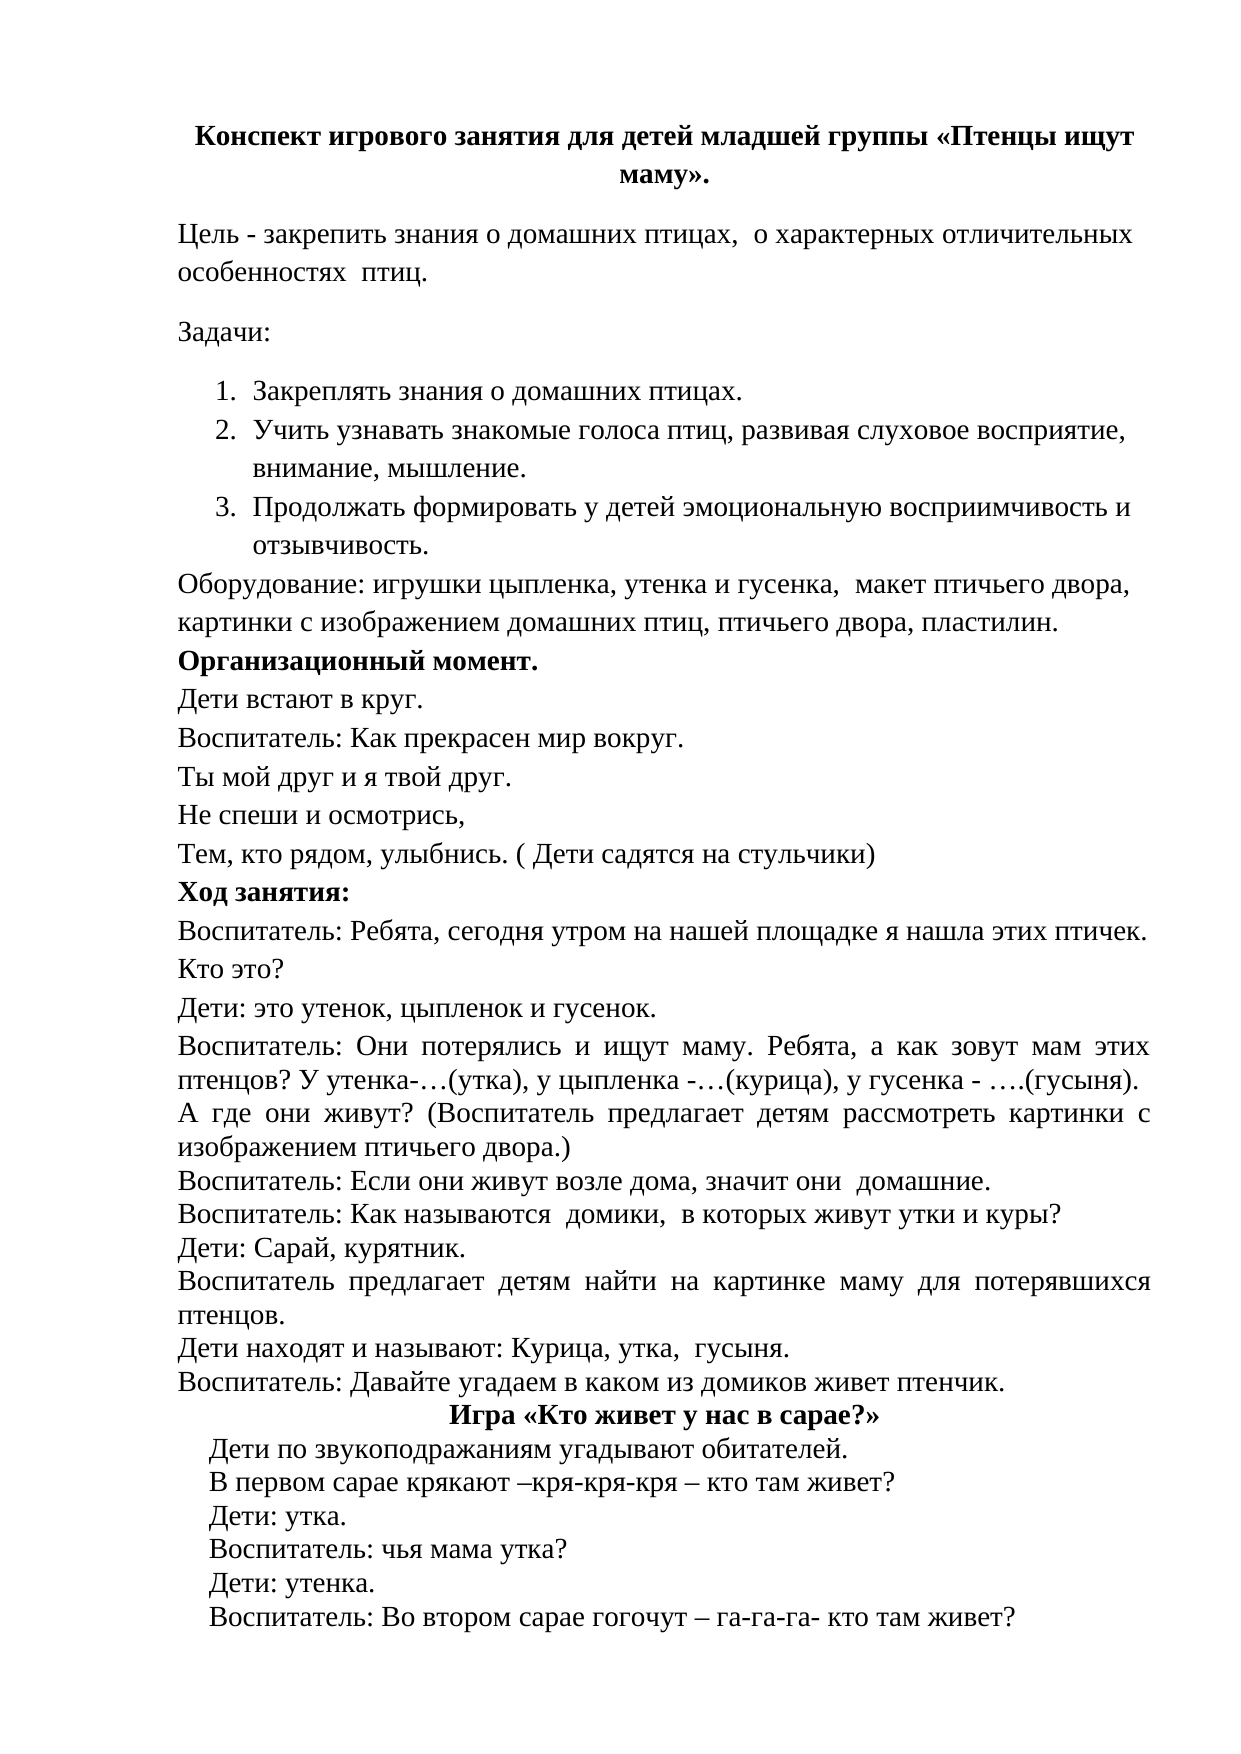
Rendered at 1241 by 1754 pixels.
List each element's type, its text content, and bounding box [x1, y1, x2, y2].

text Задачи: [177, 314, 1152, 347]
text Воспитатель предлагает детям найти на картинке маму для потерявшихся птенцов. [177, 1263, 1152, 1330]
text Организационный момент. [177, 643, 1152, 677]
text Оборудование: игрушки цыпленка, утенка и гусенка, макет птичьего двора, картинки с изображением домашних птиц, птичьего двора, пластилин. [177, 566, 1152, 638]
list Учить узнавать знакомые голоса птиц, развивая слуховое восприятие, внимание, мышление. [215, 412, 1152, 484]
text Воспитатель: Ребята, сегодня утром на нашей площадке я нашла этих птичек. Кто это? [177, 913, 1152, 985]
text Воспитатель: Они потерялись и ищут маму. Ребята, а как зовут мам этих птенцов? У утенка-…(утка), у цыпленка -…(курица), у гусенка - ….(гусыня). [177, 1028, 1152, 1096]
text Дети встают в круг. [177, 682, 1152, 715]
text Воспитатель: Как называются домики, в которых живут утки и куры? [177, 1196, 1152, 1230]
text Воспитатель: чья мама утка? [177, 1532, 1152, 1565]
text Дети: утенка. [177, 1565, 1152, 1599]
text Ход занятия: [177, 874, 1152, 908]
text Дети находят и называют: Курица, утка, гусыня. [177, 1330, 1152, 1364]
text Дети: это утенок, цыпленок и гусенок. [177, 990, 1152, 1023]
text Дети: Сарай, курятник. [177, 1230, 1152, 1263]
text Воспитатель: Во втором сарае гогочут – га-га-га- кто там живет? [177, 1599, 1152, 1632]
text Воспитатель: Давайте угадаем в каком из домиков живет птенчик. [177, 1364, 1152, 1397]
text Воспитатель: Как прекрасен мир вокруг. Ты мой друг и я твой друг. Не спеши и осмотрись, Тем, кто рядом, улыбнись. ( Дети садятся на стульчики) [177, 720, 1152, 869]
text Игра «Кто живет у нас в сарае?» [177, 1397, 1152, 1431]
text Дети: утка. [177, 1498, 1152, 1532]
list Закреплять знания о домашних птицах. [215, 373, 1152, 407]
text В первом сарае крякают –кря-кря-кря – кто там живет? [177, 1464, 1152, 1498]
list Продолжать формировать у детей эмоциональную восприимчивость и отзывчивость. [215, 489, 1152, 561]
text Конспект игрового занятия для детей младшей группы «Птенцы ищут маму». [177, 118, 1152, 190]
text Воспитатель: Если они живут возле дома, значит они домашние. [177, 1163, 1152, 1196]
text Дети по звукоподражаниям угадывают обитателей. [177, 1431, 1152, 1464]
text А где они живут? (Воспитатель предлагает детям рассмотреть картинки с изображением птичьего двора.) [177, 1096, 1152, 1163]
text Цель - закрепить знания о домашних птицах, о характерных отличительных особенностях птиц. [177, 216, 1152, 288]
